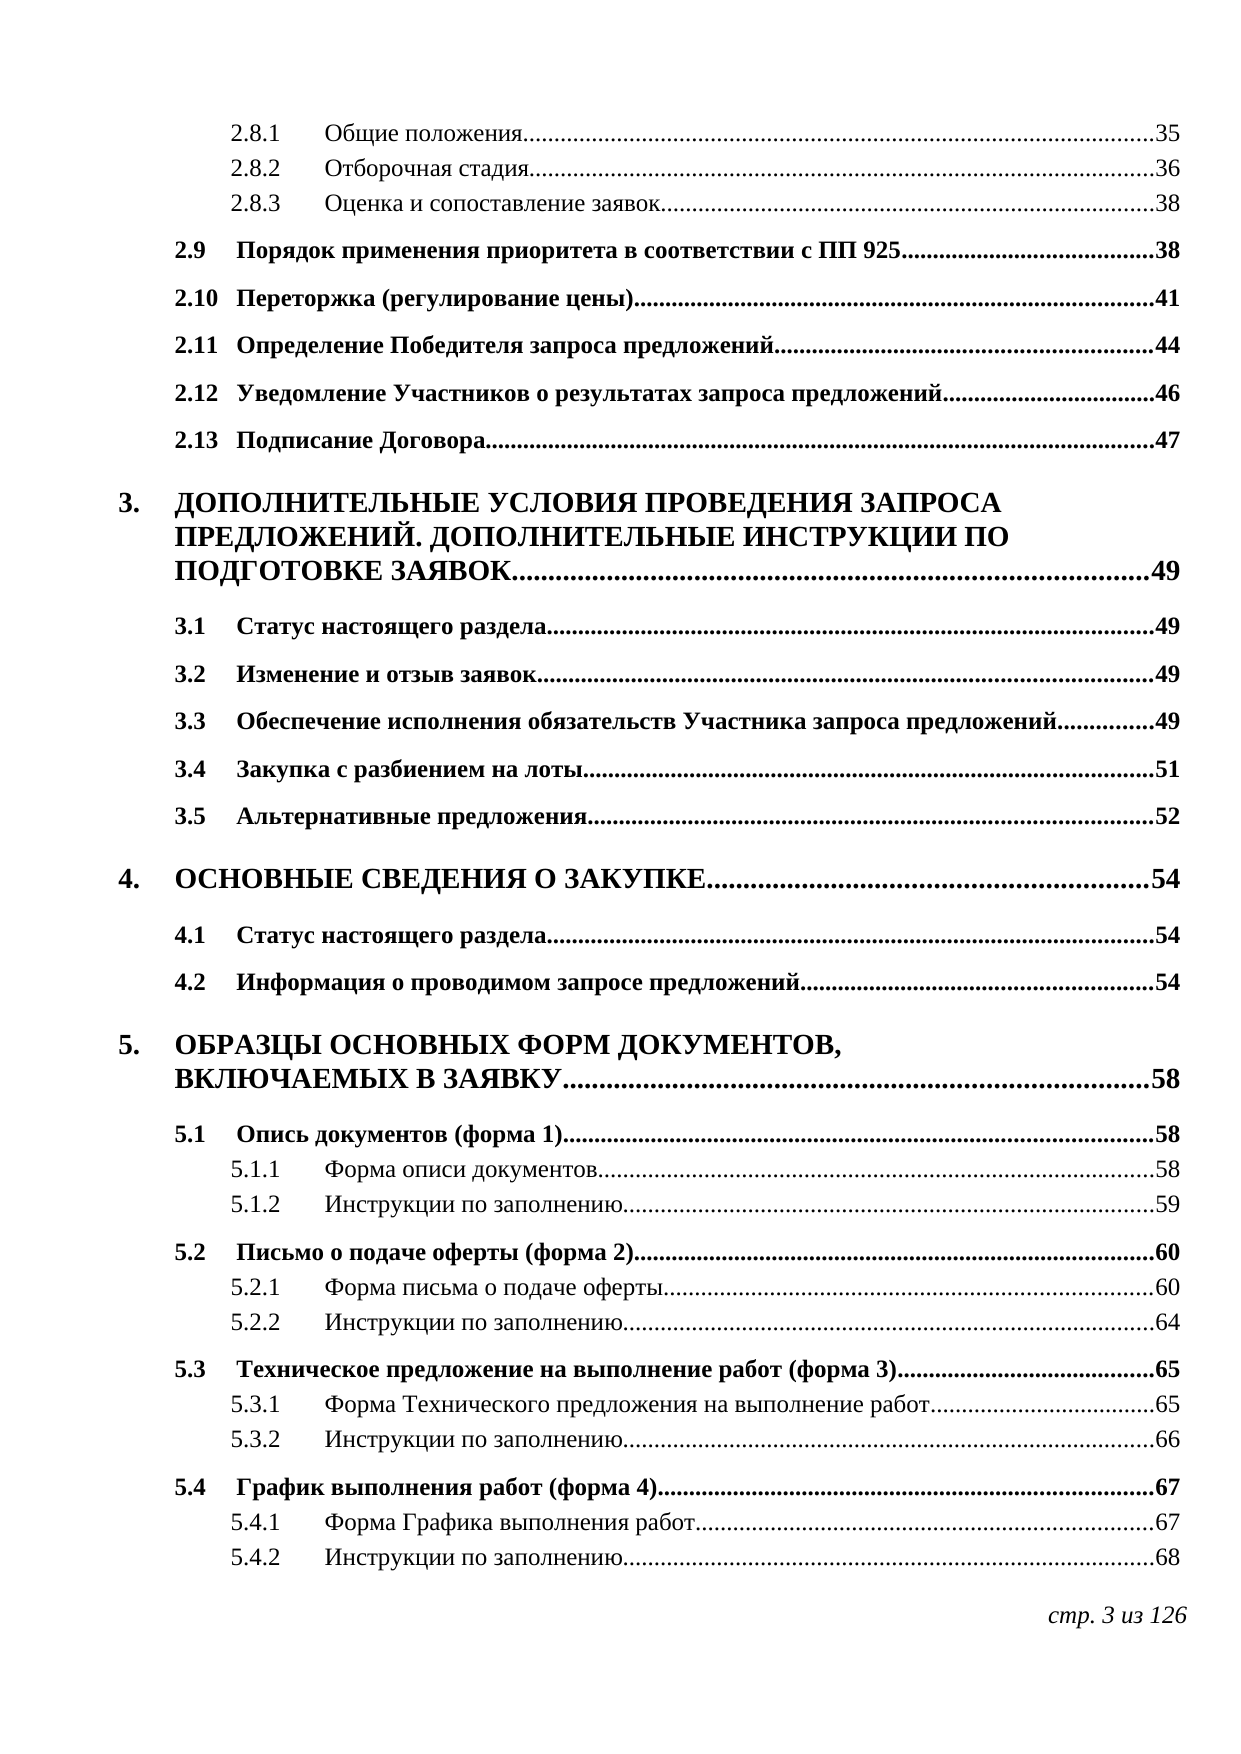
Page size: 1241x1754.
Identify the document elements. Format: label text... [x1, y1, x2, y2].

text 4.1 Статус настоящего раздела 54 [174, 920, 1093, 948]
text 3.5 Альтернативные предложения 52 [174, 801, 1093, 830]
text 5.1 Опись документов (форма 1) 58 [174, 1119, 1093, 1148]
text 4.2 Информация о проводимом запросе предложений 54 [174, 967, 1093, 996]
text 2.10 Переторжка (регулирование цены) 41 [174, 283, 1093, 312]
text 4. ОСНОВНЫЕ СВЕДЕНИЯ О ЗАКУПКЕ 54 [118, 861, 1063, 895]
text 5.3.2 Инструкции по заполнению 66 [230, 1424, 1063, 1453]
text 2.11 Определение Победителя запроса предложений 44 [174, 331, 1093, 359]
text 2.8.3 Оценка и сопоставление заявок 38 [230, 188, 1063, 217]
text 3.2 Изменение и отзыв заявок 49 [174, 659, 1093, 687]
text 3.1 Статус настоящего раздела 49 [174, 611, 1093, 640]
text 2.9 Порядок применения приоритета в соответствии с ПП 925 38 [174, 236, 1093, 264]
text 2.12 Уведомление Участников о результатах запроса предложений 46 [174, 378, 1093, 407]
text 5.4.1 Форма Графика выполнения работ 67 [230, 1507, 1063, 1536]
text 3.4 Закупка с разбиением на лоты 51 [174, 754, 1093, 782]
text 5.2.1 Форма письма о подаче оферты 60 [230, 1272, 1063, 1301]
text 2.8.2 Отборочная стадия 36 [230, 153, 1063, 182]
text 5. Образцы основных форм документов, включаемых в заявку 58 [118, 1027, 1063, 1094]
text 5.3.1 Форма Технического предложения на выполнение работ 65 [230, 1389, 1063, 1418]
text 3. Дополнительные условия проведения запроса предложений. Дополнительные инструкции по подготовке заявок 49 [118, 486, 1063, 586]
text 5.2.2 Инструкции по заполнению 64 [230, 1307, 1063, 1336]
text 5.3 Техническое предложение на выполнение работ (форма 3) 65 [174, 1354, 1093, 1383]
text 5.4 График выполнения работ (форма 4) 67 [174, 1472, 1093, 1501]
text 5.1.2 Инструкции по заполнению 59 [230, 1189, 1063, 1218]
text 5.4.2 Инструкции по заполнению 68 [230, 1542, 1063, 1571]
text 5.2 Письмо о подаче оферты (форма 2) 60 [174, 1237, 1093, 1266]
text 2.13 Подписание Договора 47 [174, 426, 1093, 454]
text 3.3 Обеспечение исполнения обязательств Участника запроса предложений 49 [174, 706, 1093, 735]
text 5.1.1 Форма описи документов 58 [230, 1154, 1063, 1183]
text 2.8.1 Общие положения 35 [230, 118, 1063, 147]
